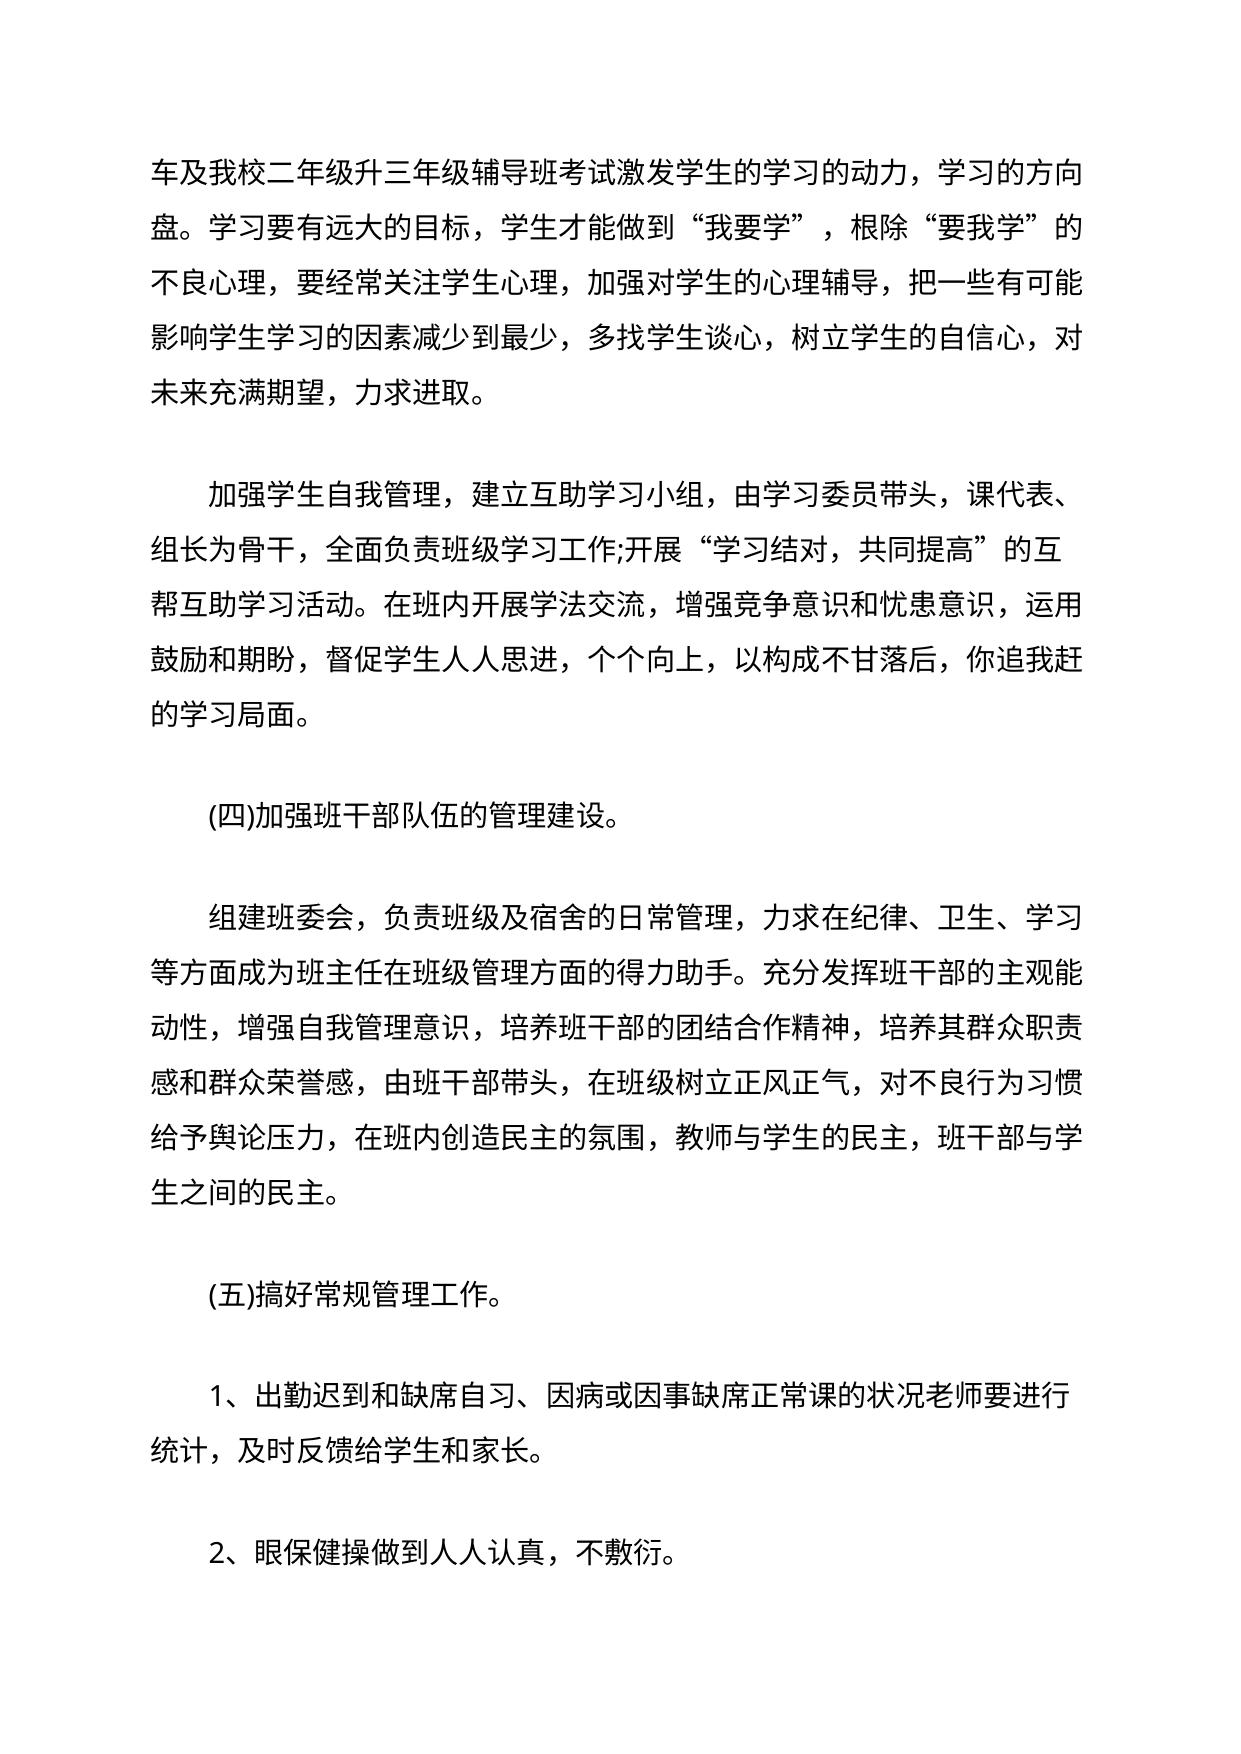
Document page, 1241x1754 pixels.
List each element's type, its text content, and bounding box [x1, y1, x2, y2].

text (四)加强班干部队伍的管理建设。 [150, 793, 1090, 835]
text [150, 150, 1090, 412]
text 2、眼保健操做到人人认真，不敷衍。 [150, 1530, 1090, 1572]
text 1、出勤迟到和缺席自习、因病或因事缺席正常课的状况老师要进行统计，及时反馈给学生和家长。 [150, 1373, 1090, 1470]
text 组建班委会，负责班级及宿舍的日常管理，力求在纪律、卫生、学习等方面成为班主任在班级管理方面的得力助手。充分发挥班干部的主观能动性，增强自我管理意识，培养班干部的团结合作精神，培养其群众职责感和群众荣誉感，由班干部带头，在班级树立正风正气，对不良行为习惯给予舆论压力，在班内创造民主的氛围，教师与学生的民主，班干部与学生之间的民主。 [150, 895, 1090, 1212]
text (五)搞好常规管理工作。 [150, 1271, 1090, 1313]
text 加强学生自我管理，建立互助学习小组，由学习委员带头，课代表、组长为骨干，全面负责班级学习工作;开展“学习结对，共同提高”的互帮互助学习活动。在班内开展学法交流，增强竞争意识和忧患意识，运用鼓励和期盼，督促学生人人思进，个个向上，以构成不甘落后，你追我赶的学习局面。 [150, 471, 1090, 733]
